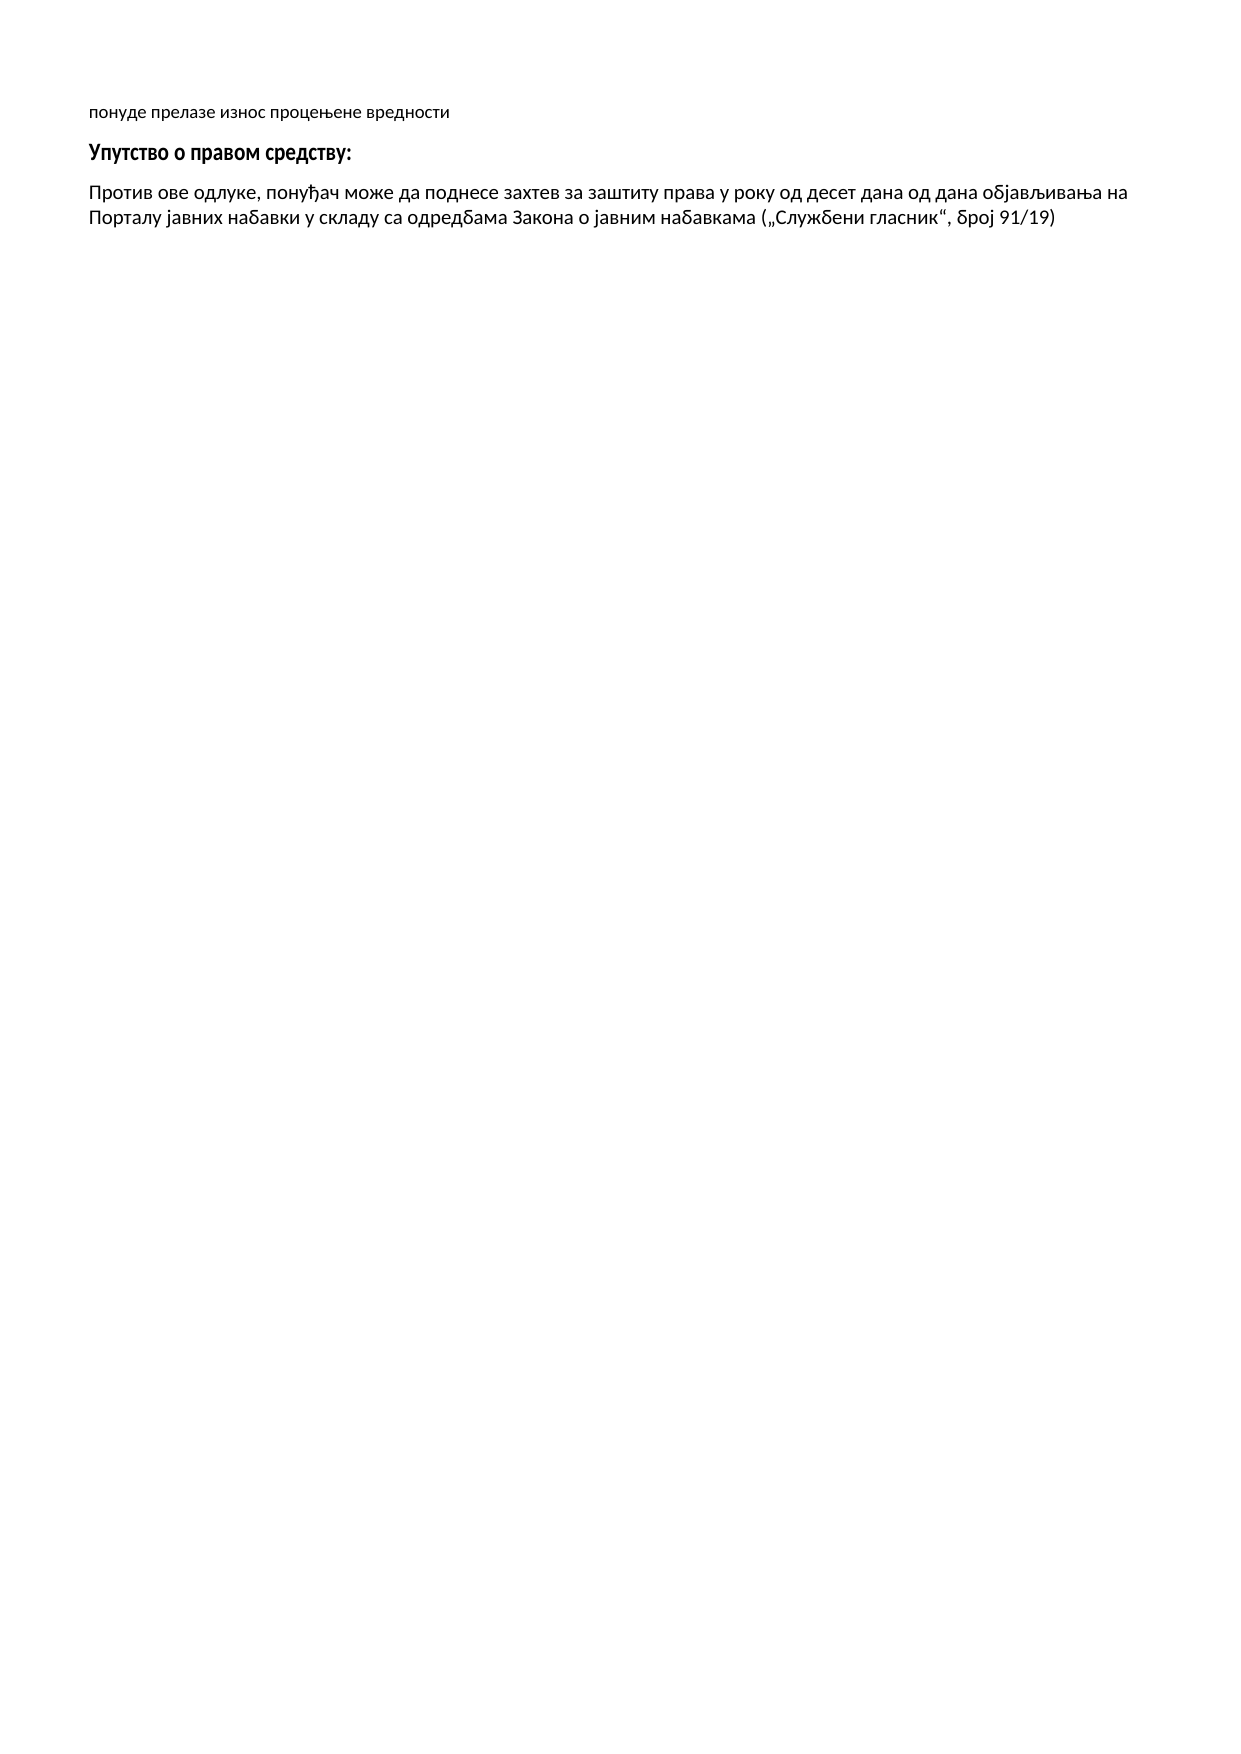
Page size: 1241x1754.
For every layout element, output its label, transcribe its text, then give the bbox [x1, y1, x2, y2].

text Упутство о правом средству: [89, 136, 1152, 167]
text Против ове одлуке, понуђач може да поднесе захтев за заштиту права у року од десет дана од дана објављивања на Порталу јавних набавки у складу са одредбама Закона о јавним набавкама („Службени гласник“, број 91/19) [89, 179, 1152, 230]
text понуде прелазе износ процењене вредности [89, 101, 1152, 124]
